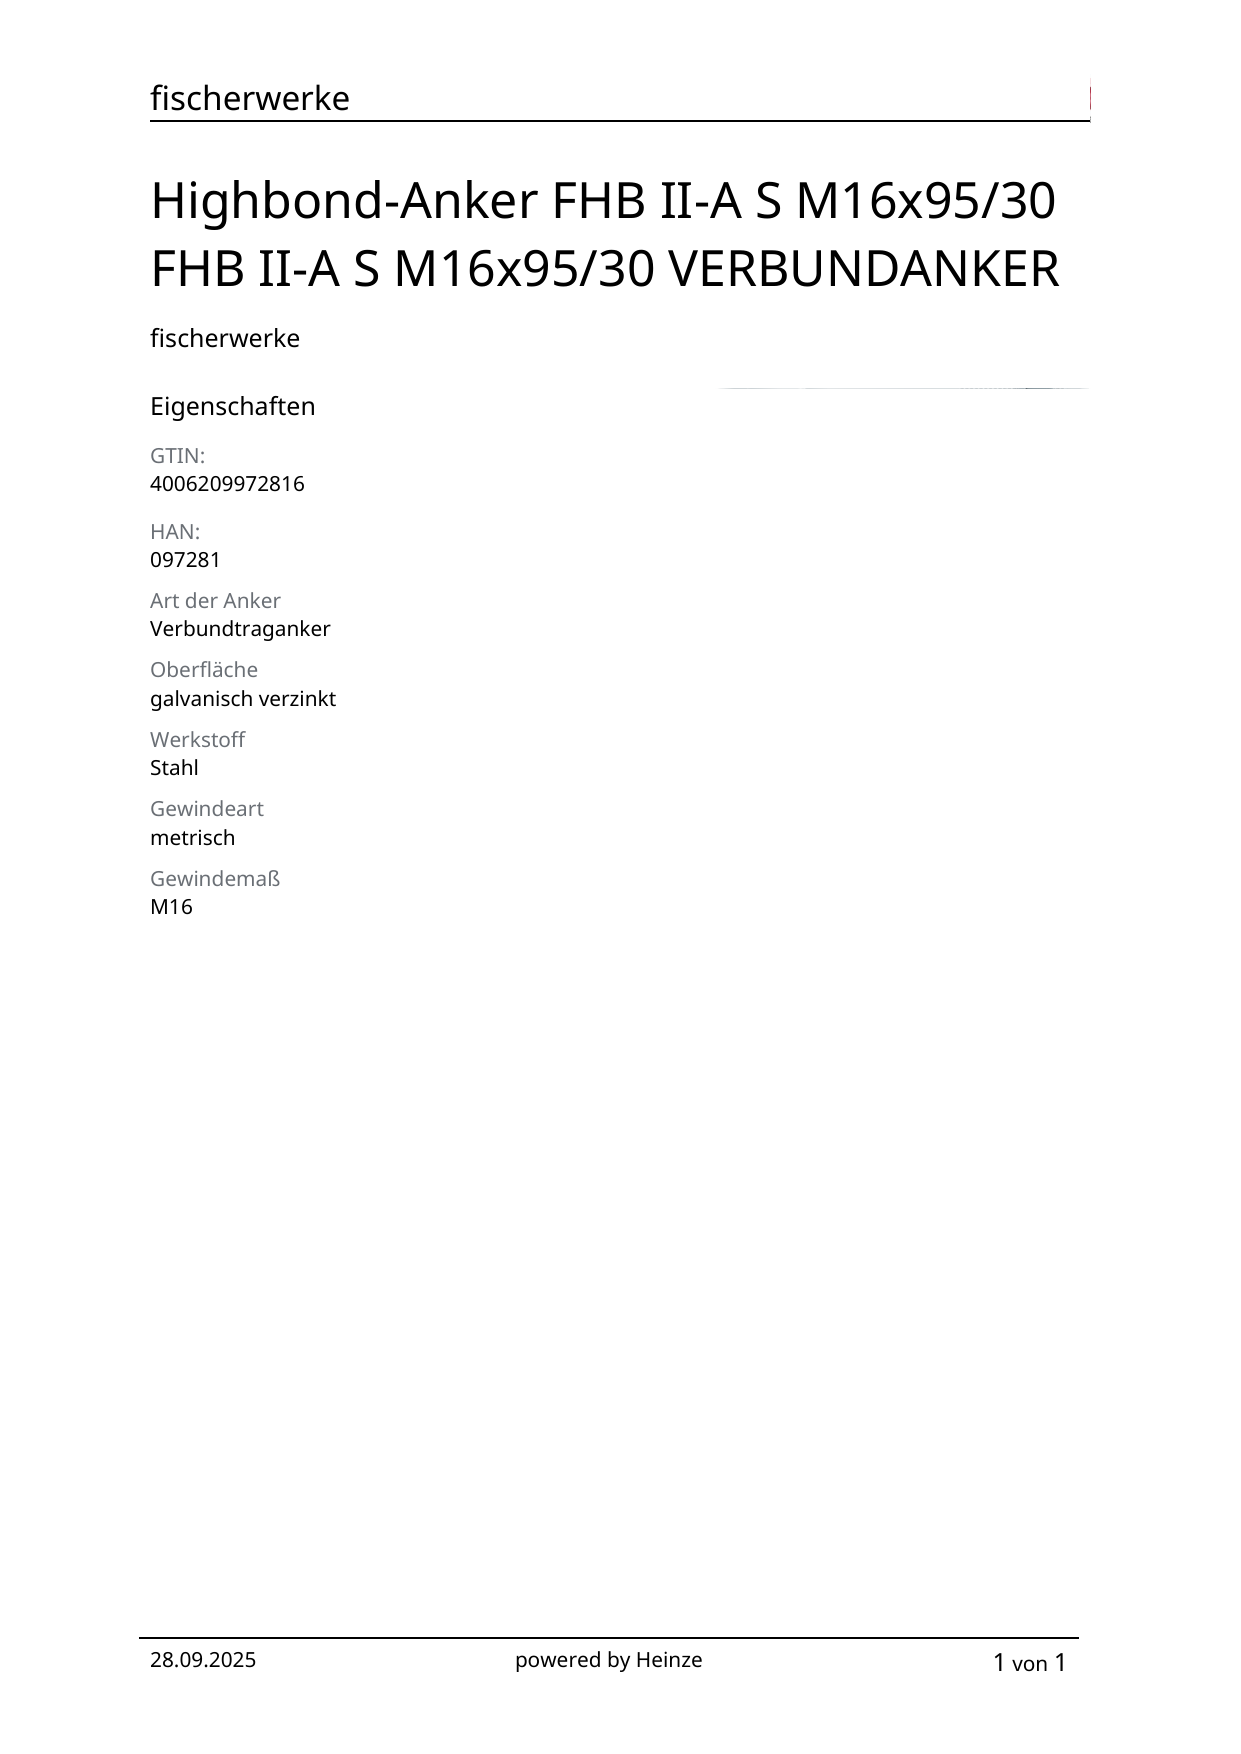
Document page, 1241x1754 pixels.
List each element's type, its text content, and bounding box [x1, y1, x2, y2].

text fischerwerke [150, 320, 1090, 354]
text M16 [150, 892, 1090, 921]
text Oberfläche [150, 656, 1090, 684]
text Stahl [150, 753, 1090, 782]
text Werkstoff [150, 725, 1090, 753]
text HAN: [150, 517, 1090, 545]
text 097281 [150, 545, 1090, 574]
text galvanisch verzinkt [150, 684, 1090, 712]
text Highbond-Anker FHB II-A S M16x95/30 FHB II-A S M16x95/30 VERBUNDANKER [150, 165, 1090, 301]
text Gewindemaß [150, 864, 1090, 892]
text Art der Anker [150, 586, 1090, 614]
text GTIN: [150, 441, 1090, 469]
text metrisch [150, 823, 1090, 851]
text Verbundtraganker [150, 614, 1090, 643]
text Eigenschaften [150, 388, 1090, 422]
text Gewindeart [150, 794, 1090, 823]
text 4006209972816 [150, 469, 1090, 498]
